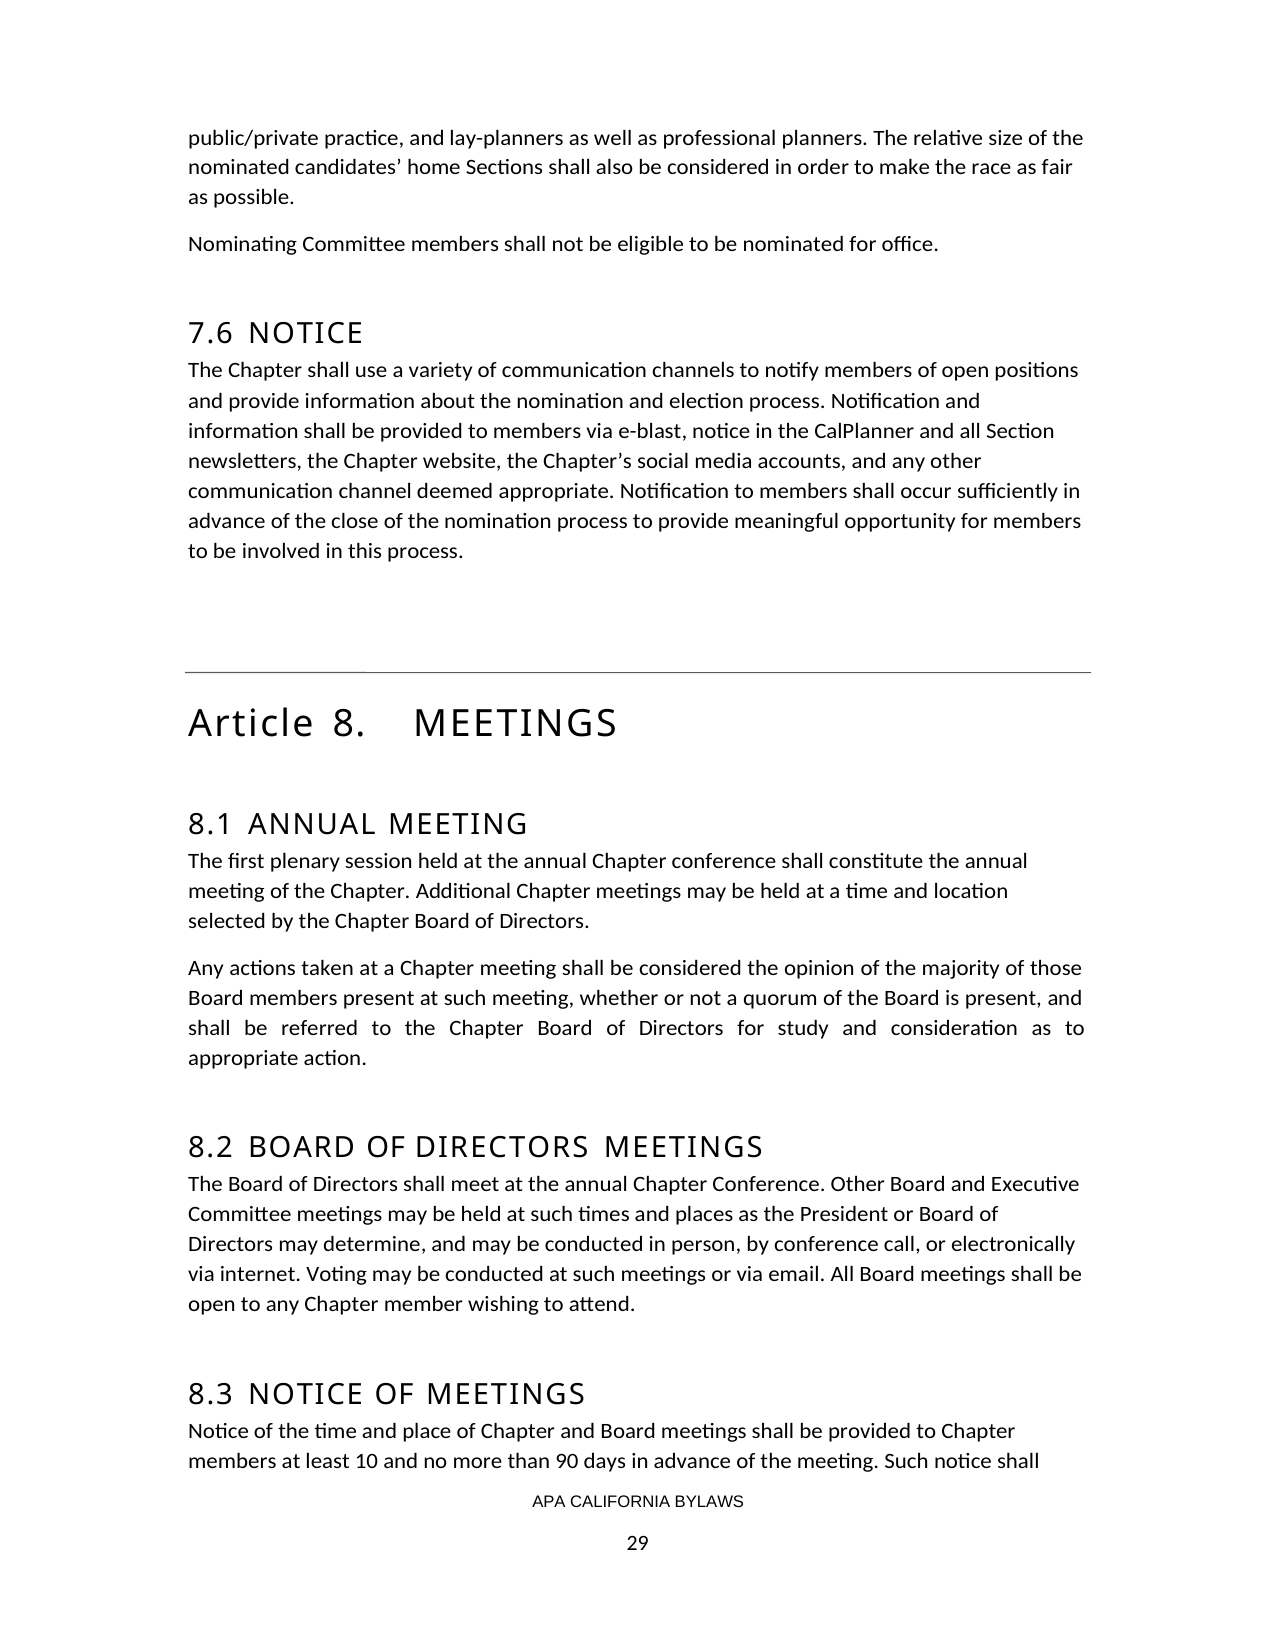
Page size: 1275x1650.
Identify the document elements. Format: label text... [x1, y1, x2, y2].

text The Chapter shall use a variety of communication channels to notify members of open positions and provide information about the nomination and election process. Notification and information shall be provided to members via e-blast, notice in the CalPlanner and all Section newsletters, the Chapter website, the Chapter’s social media accounts, and any other communication channel deemed appropriate. Notification to members shall occur sufficiently in advance of the close of the nomination process to provide meaningful opportunity for members to be involved in this process. [188, 357, 1093, 564]
text Any actions taken at a Chapter meeting shall be considered the opinion of the majority of those Board members present at such meeting, whether or not a quorum of the Board is present, and shall be referred to the Chapter Board of Directors for study and consideration as to appropriate action. [188, 954, 1084, 1071]
text The first plenary session held at the annual Chapter conference shall constitute the annual meeting of the Chapter. Additional Chapter meetings may be held at a time and location selected by the Chapter Board of Directors. [188, 847, 1085, 934]
subtitle Article 8. MEETINGS [188, 621, 1254, 747]
subtitle BOARD OF DIRECTORS MEETINGS [188, 1126, 1254, 1166]
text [188, 1417, 1085, 1474]
subtitle NOTICE OF MEETINGS [188, 1373, 1254, 1413]
text The Board of Directors shall meet at the annual Chapter Conference. Other Board and Executive Committee meetings may be held at such times and places as the President or Board of Directors may determine, and may be conducted in person, by conference call, or electronically via internet. Voting may be conducted at such meetings or via email. All Board meetings shall be open to any Chapter member wishing to attend. [188, 1170, 1087, 1317]
subtitle NOTICE [188, 313, 1254, 352]
text Nominating Committee members shall not be eligible to be nominated for office. [188, 230, 1254, 256]
subtitle ANNUAL MEETING [188, 803, 1254, 843]
text public/private practice, and lay-planners as well as professional planners. The relative size of the nominated candidates’ home Sections shall also be considered in order to make the race as fair as possible. [188, 124, 1093, 209]
